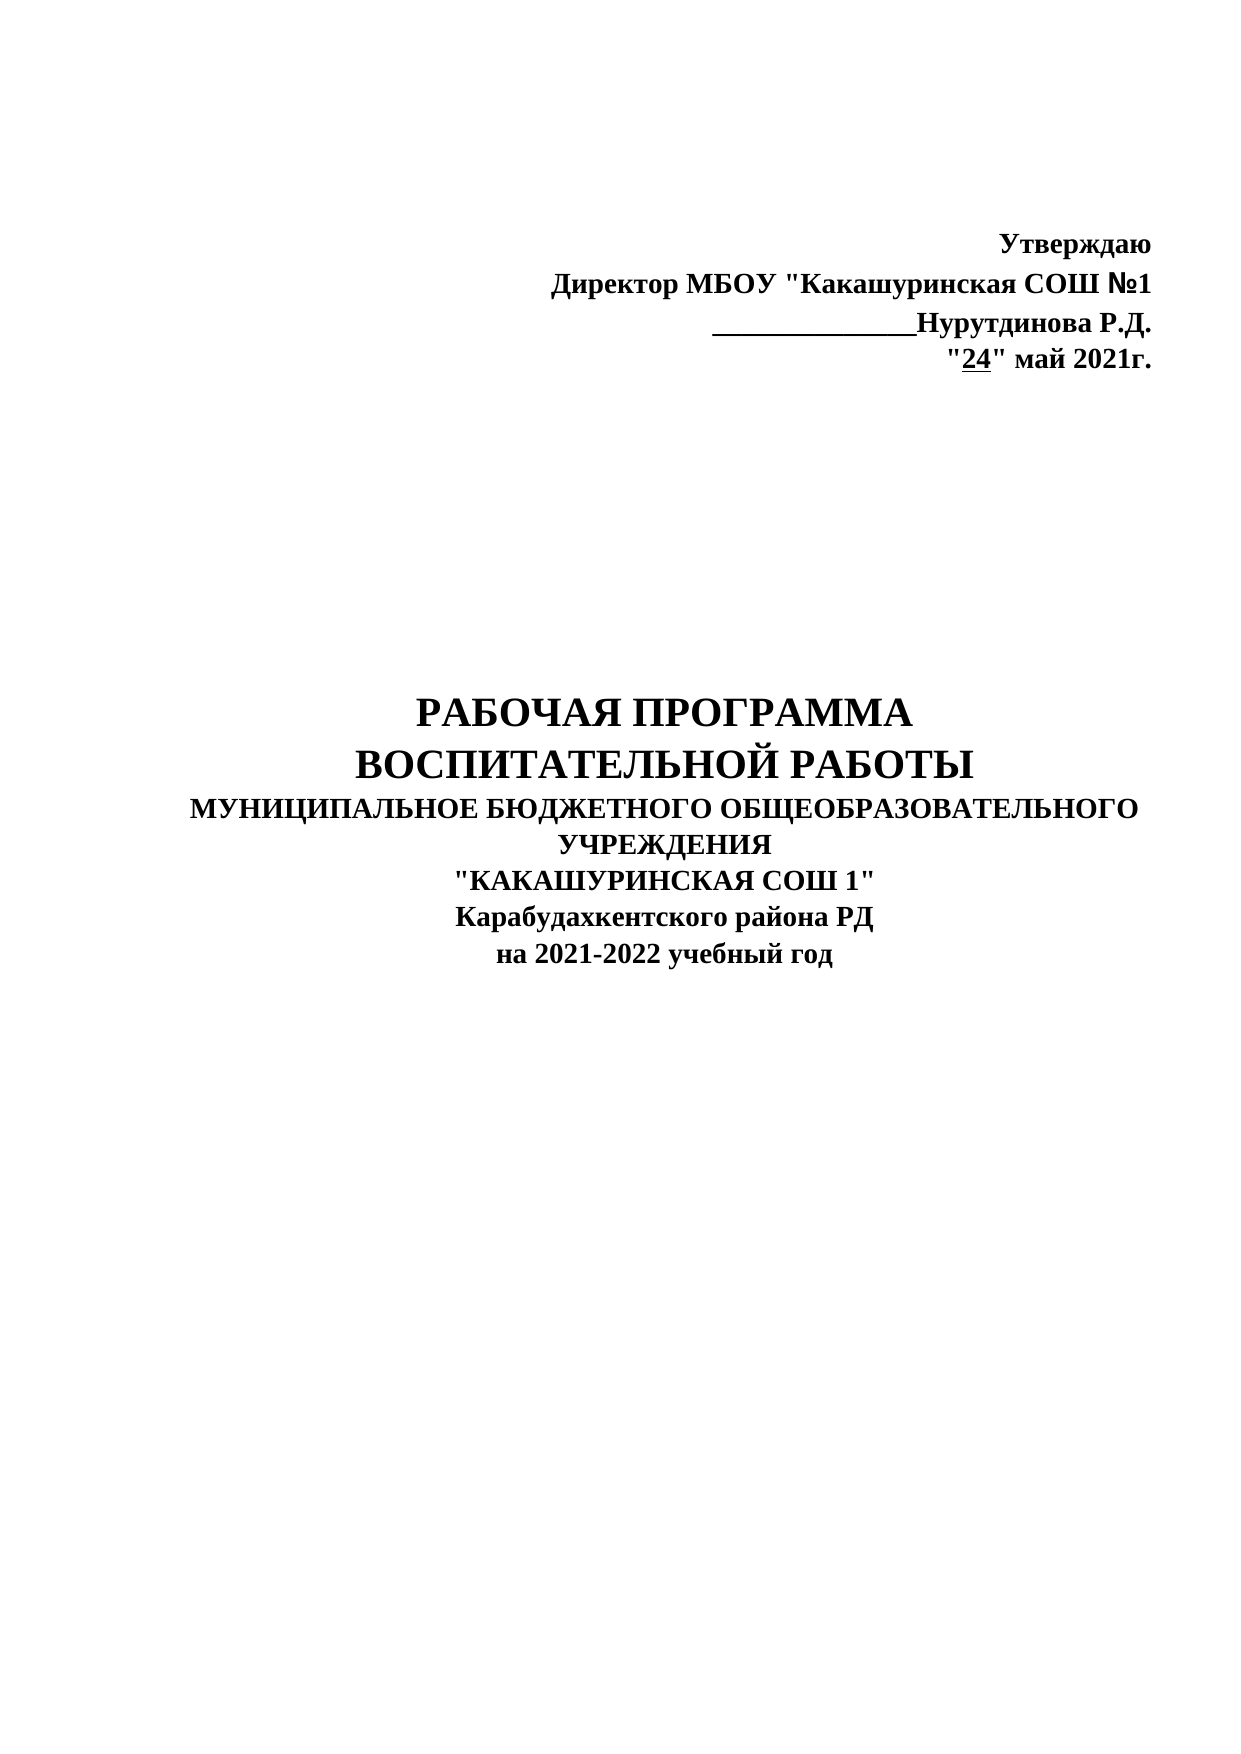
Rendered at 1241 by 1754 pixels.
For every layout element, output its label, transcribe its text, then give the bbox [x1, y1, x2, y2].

text ______________Нурутдинова Р.Д. [177, 306, 1152, 339]
text Карабудахкентского района РД [177, 899, 1152, 933]
text на 2021-2022 учебный год [177, 936, 1152, 969]
text Директор МБОУ "Какашуринская СОШ №1 [177, 263, 1152, 302]
text ВОСПИТАТЕЛЬНОЙ РАБОТЫ [177, 739, 1152, 787]
text "24" май 2021г. [177, 342, 1152, 375]
text РАБОЧАЯ ПРОГРАММА [177, 688, 1152, 736]
text Утверждаю [177, 227, 1152, 260]
text "КАКАШУРИНСКАЯ СОШ 1" [177, 863, 1152, 897]
text МУНИЦИПАЛЬНОЕ БЮДЖЕТНОГО ОБЩЕОБРАЗОВАТЕЛЬНОГО УЧРЕЖДЕНИЯ [177, 791, 1152, 861]
